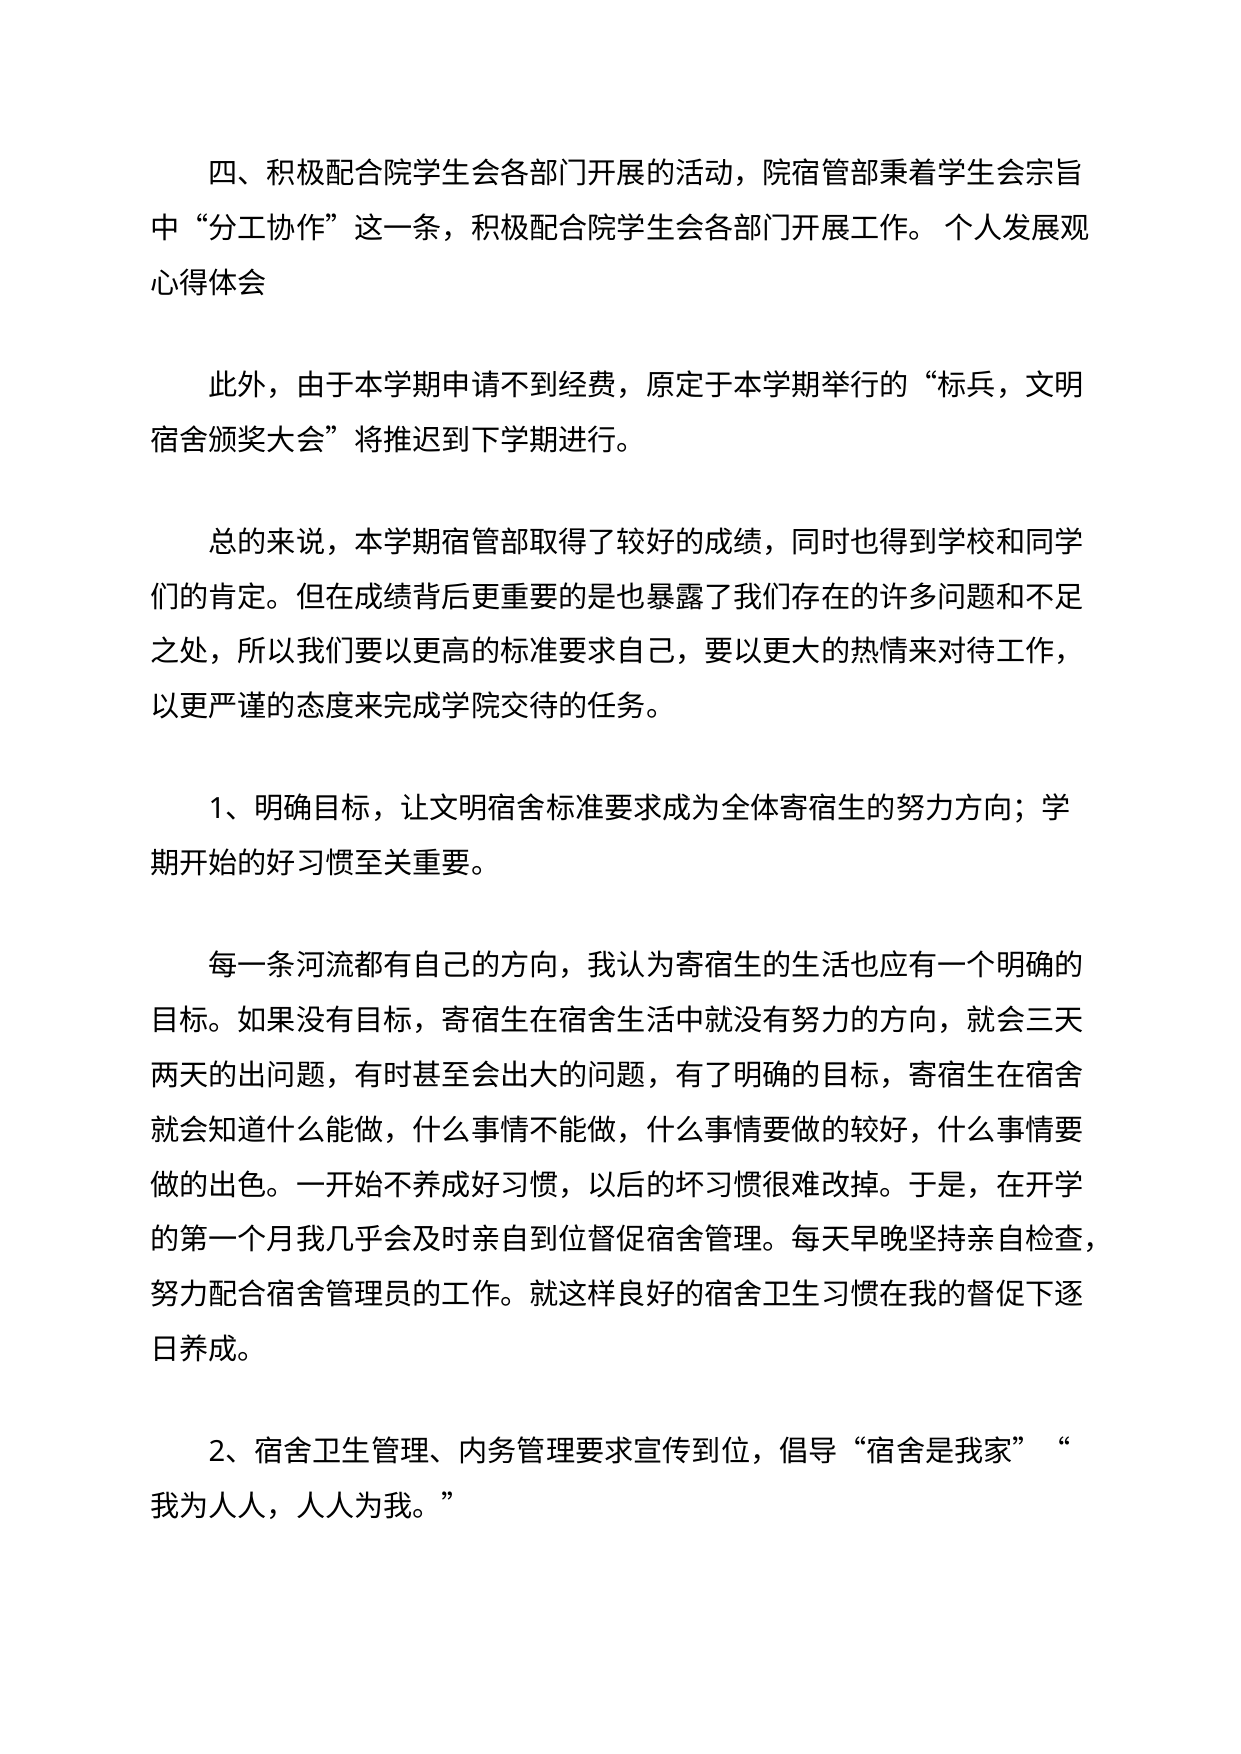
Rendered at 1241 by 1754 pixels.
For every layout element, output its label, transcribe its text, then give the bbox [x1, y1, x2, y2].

text 2、宿舍卫生管理、内务管理要求宣传到位，倡导“宿舍是我家”“ 我为人人，人人为我。” [150, 1427, 1090, 1525]
text 此外，由于本学期申请不到经费，原定于本学期举行的“标兵，文明宿舍颁奖大会”将推迟到下学期进行。 [150, 362, 1090, 459]
text 总的来说，本学期宿管部取得了较好的成绩，同时也得到学校和同学们的肯定。但在成绩背后更重要的是也暴露了我们存在的许多问题和不足之处，所以我们要以更高的标准要求自己，要以更大的热情来对待工作，以更严谨的态度来完成学院交待的任务。 [150, 518, 1090, 725]
text 四、积极配合院学生会各部门开展的活动，院宿管部秉着学生会宗旨中“分工协作”这一条，积极配合院学生会各部门开展工作。 个人发展观心得体会 [150, 150, 1090, 302]
text 1、明确目标，让文明宿舍标准要求成为全体寄宿生的努力方向；学期开始的好习惯至关重要。 [150, 785, 1090, 882]
text 每一条河流都有自己的方向，我认为寄宿生的生活也应有一个明确的目标。如果没有目标，寄宿生在宿舍生活中就没有努力的方向，就会三天两天的出问题，有时甚至会出大的问题，有了明确的目标，寄宿生在宿舍就会知道什么能做，什么事情不能做，什么事情要做的较好，什么事情要做的出色。一开始不养成好习惯，以后的坏习惯很难改掉。于是，在开学的第一个月我几乎会及时亲自到位督促宿舍管理。每天早晚坚持亲自检查，努力配合宿舍管理员的工作。就这样良好的宿舍卫生习惯在我的督促下逐日养成。 [150, 941, 1090, 1368]
